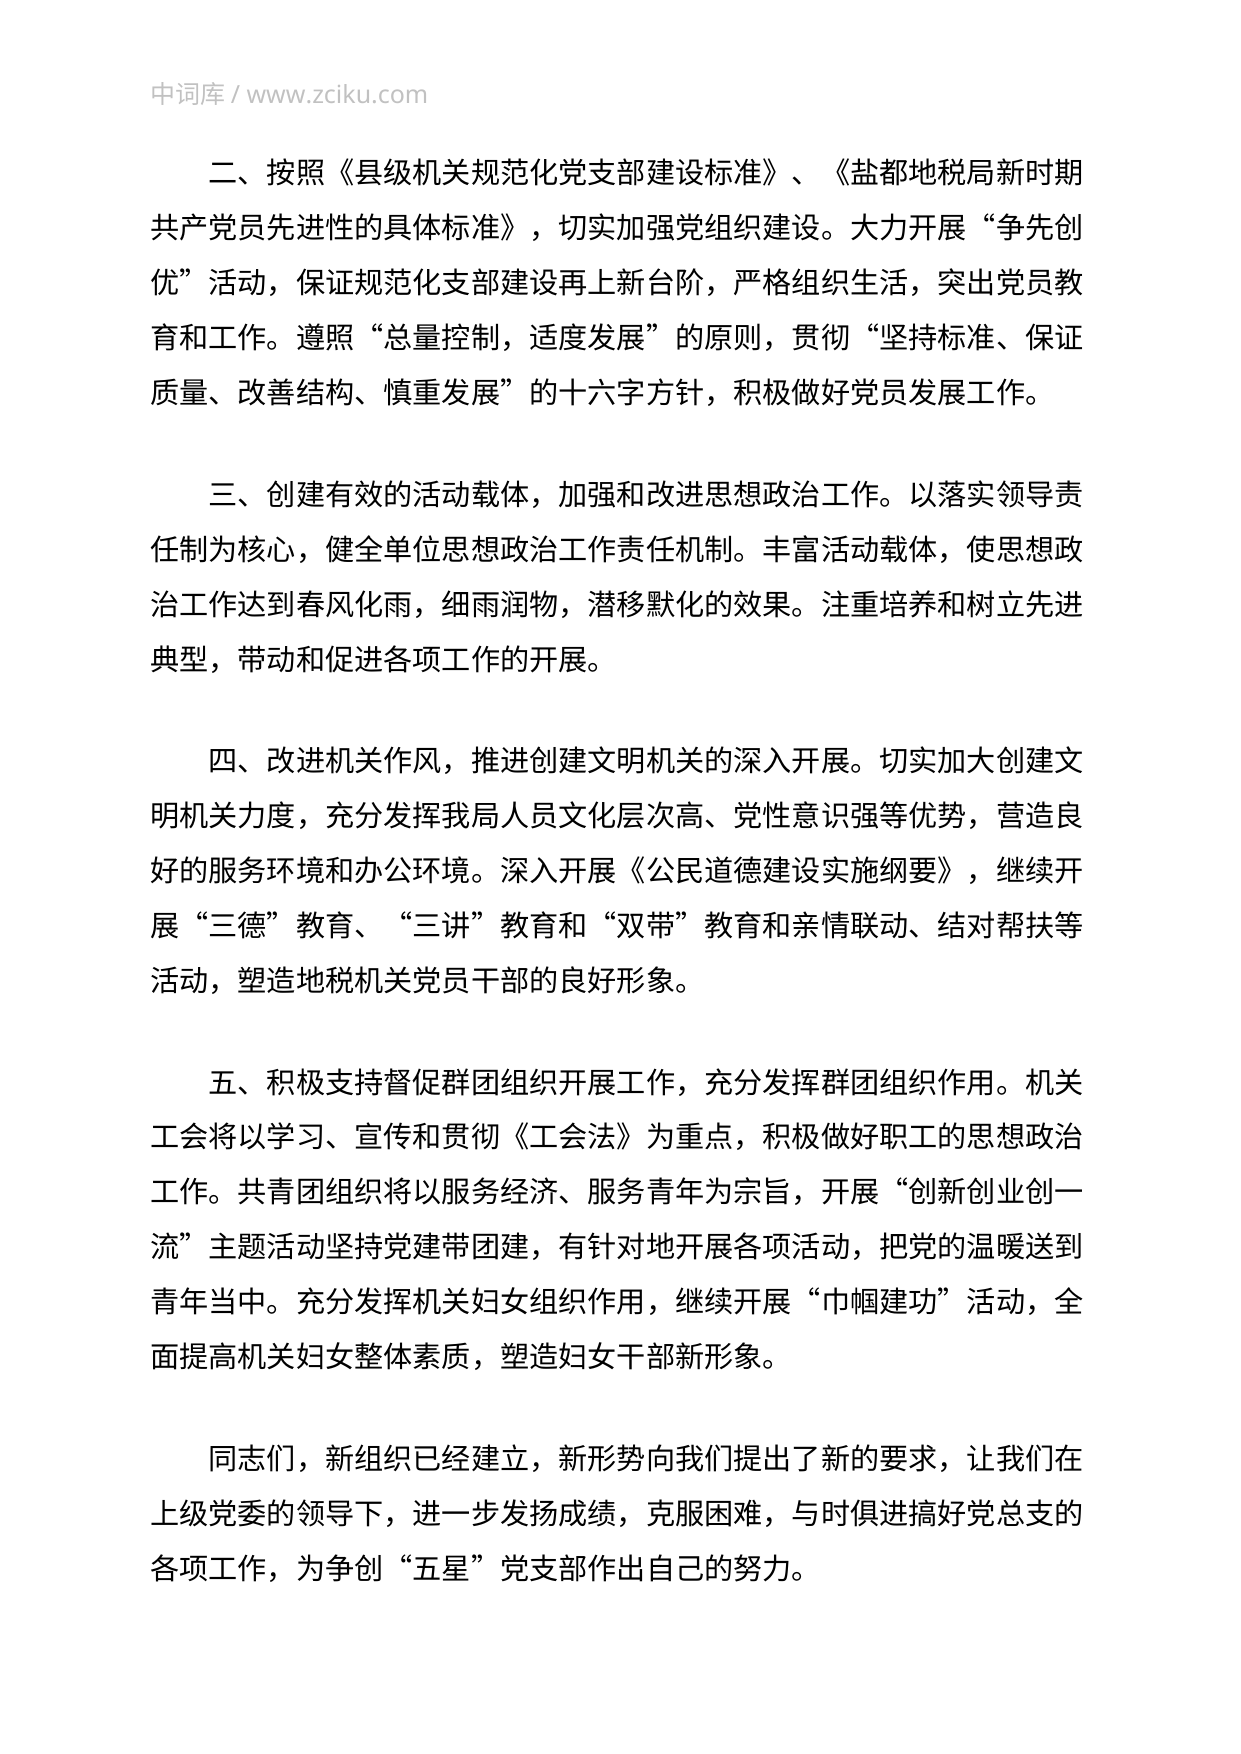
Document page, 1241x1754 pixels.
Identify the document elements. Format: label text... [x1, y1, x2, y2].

text 二、按照《县级机关规范化党支部建设标准》、《盐都地税局新时期共产党员先进性的具体标准》，切实加强党组织建设。大力开展“争先创优”活动，保证规范化支部建设再上新台阶，严格组织生活，突出党员教育和工作。遵照“总量控制，适度发展”的原则，贯彻“坚持标准、保证质量、改善结构、慎重发展”的十六字方针，积极做好党员发展工作。 [150, 150, 1090, 412]
text 三、创建有效的活动载体，加强和改进思想政治工作。以落实领导责任制为核心，健全单位思想政治工作责任机制。丰富活动载体，使思想政治工作达到春风化雨，细雨润物，潜移默化的效果。注重培养和树立先进典型，带动和促进各项工作的开展。 [150, 471, 1090, 678]
text 同志们，新组织已经建立，新形势向我们提出了新的要求，让我们在上级党委的领导下，进一步发扬成绩，克服困难，与时俱进搞好党总支的各项工作，为争创“五星”党支部作出自己的努力。 [150, 1435, 1090, 1587]
text 五、积极支持督促群团组织开展工作，充分发挥群团组织作用。机关工会将以学习、宣传和贯彻《工会法》为重点，积极做好职工的思想政治工作。共青团组织将以服务经济、服务青年为宗旨，开展“创新创业创一流”主题活动坚持党建带团建，有针对地开展各项活动，把党的温暖送到青年当中。充分发挥机关妇女组织作用，继续开展“巾帼建功”活动，全面提高机关妇女整体素质，塑造妇女干部新形象。 [150, 1059, 1090, 1376]
text 四、改进机关作风，推进创建文明机关的深入开展。切实加大创建文明机关力度，充分发挥我局人员文化层次高、党性意识强等优势，营造良好的服务环境和办公环境。深入开展《公民道德建设实施纲要》，继续开展“三德”教育、“三讲”教育和“双带”教育和亲情联动、结对帮扶等活动，塑造地税机关党员干部的良好形象。 [150, 738, 1090, 1000]
